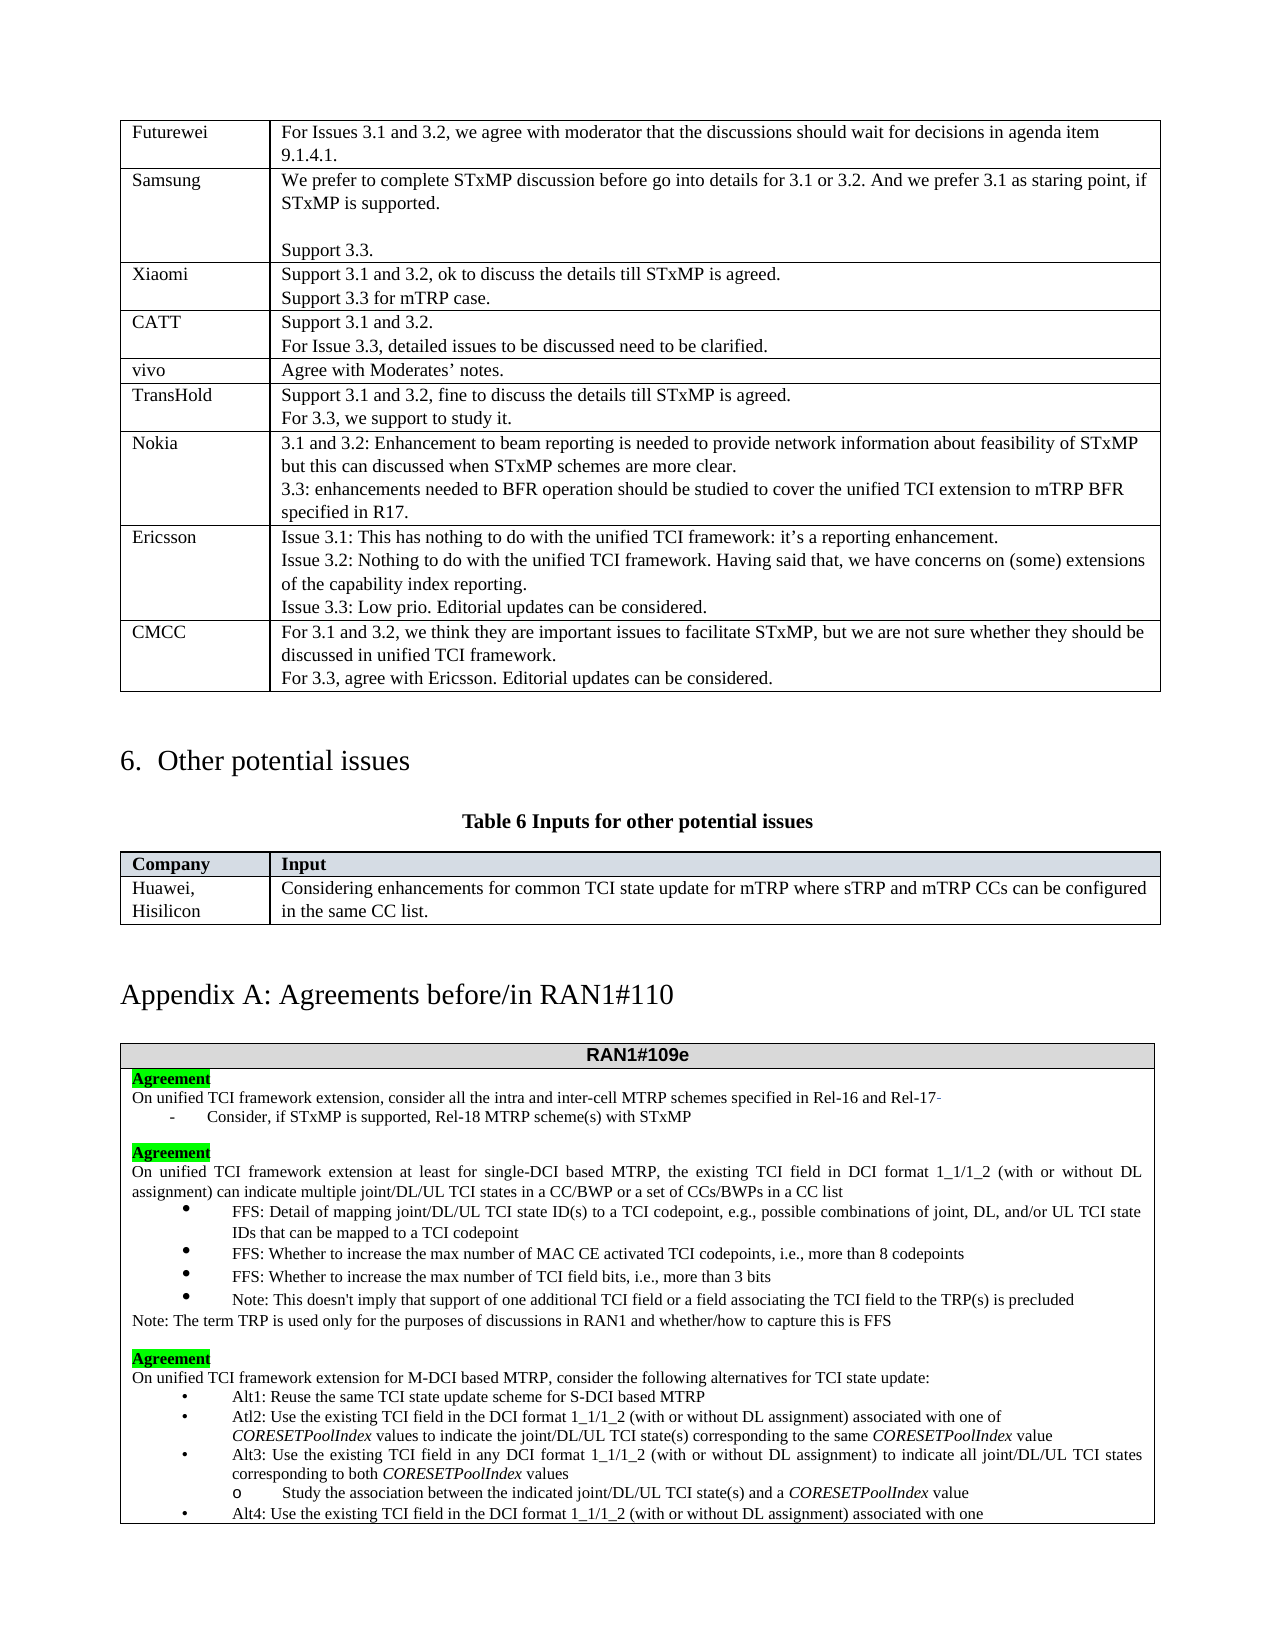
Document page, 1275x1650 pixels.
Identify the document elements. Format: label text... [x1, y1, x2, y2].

table_cell Huawei, Hisilicon [121, 877, 269, 924]
table_cell vivo [121, 359, 269, 383]
table_cell Samsung [121, 169, 269, 262]
table_cell We prefer to complete STxMP discussion before go into details for 3.1 or 3.2. And we prefer 3.1 as staring point, if STxMP is supported. Support 3.3. [271, 169, 1160, 262]
table_header Company [121, 853, 269, 876]
subtitle Appendix A: Agreements before/in RAN1#110 [120, 977, 1155, 1010]
table_cell Ericsson [121, 526, 269, 619]
table_cell For 3.1 and 3.2, we think they are important issues to facilitate STxMP, but we are not sure whether they should be discussed in unified TCI framework. For 3.3, agree with Ericsson. Editorial updates can be considered. [271, 621, 1160, 691]
table_cell CMCC [121, 621, 269, 691]
table_cell For Issues 3.1 and 3.2, we agree with moderator that the discussions should wait for decisions in agenda item 9.1.4.1. [271, 121, 1160, 168]
table_header RAN1#109e [121, 1044, 1154, 1068]
subtitle Other potential issues [120, 743, 1155, 777]
table_cell CATT [121, 311, 269, 358]
table_cell Support 3.1 and 3.2, fine to discuss the details till STxMP is agreed. For 3.3, we support to study it. [271, 384, 1160, 431]
table_cell Futurewei [121, 121, 269, 168]
table_cell Nokia [121, 432, 269, 525]
table_cell Considering enhancements for common TCI state update for mTRP where sTRP and mTRP CCs can be configured in the same CC list. [271, 877, 1160, 924]
table_header Input [271, 853, 1160, 876]
table_cell Support 3.1 and 3.2, ok to discuss the details till STxMP is agreed. Support 3.3 for mTRP case. [271, 263, 1160, 310]
table_cell Issue 3.1: This has nothing to do with the unified TCI framework: it’s a reporting enhancement. Issue 3.2: Nothing to do with the unified TCI framework. Having said that, we have concerns on (some) extensions of the capability index reporting. Issue 3.3: Low prio. Editorial updates can be considered. [271, 526, 1160, 619]
table_cell 3.1 and 3.2: Enhancement to beam reporting is needed to provide network information about feasibility of STxMP but this can discussed when STxMP schemes are more clear. 3.3: enhancements needed to BFR operation should be studied to cover the unified TCI extension to mTRP BFR specified in R17. [271, 432, 1160, 525]
table_cell Support 3.1 and 3.2. For Issue 3.3, detailed issues to be discussed need to be clarified. [271, 311, 1160, 358]
table_cell Agree with Moderates’ notes. [271, 359, 1160, 383]
text Table 6 Inputs for other potential issues [120, 809, 1155, 833]
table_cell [121, 1069, 1154, 1523]
table_cell Xiaomi [121, 263, 269, 310]
table_cell TransHold [121, 384, 269, 431]
